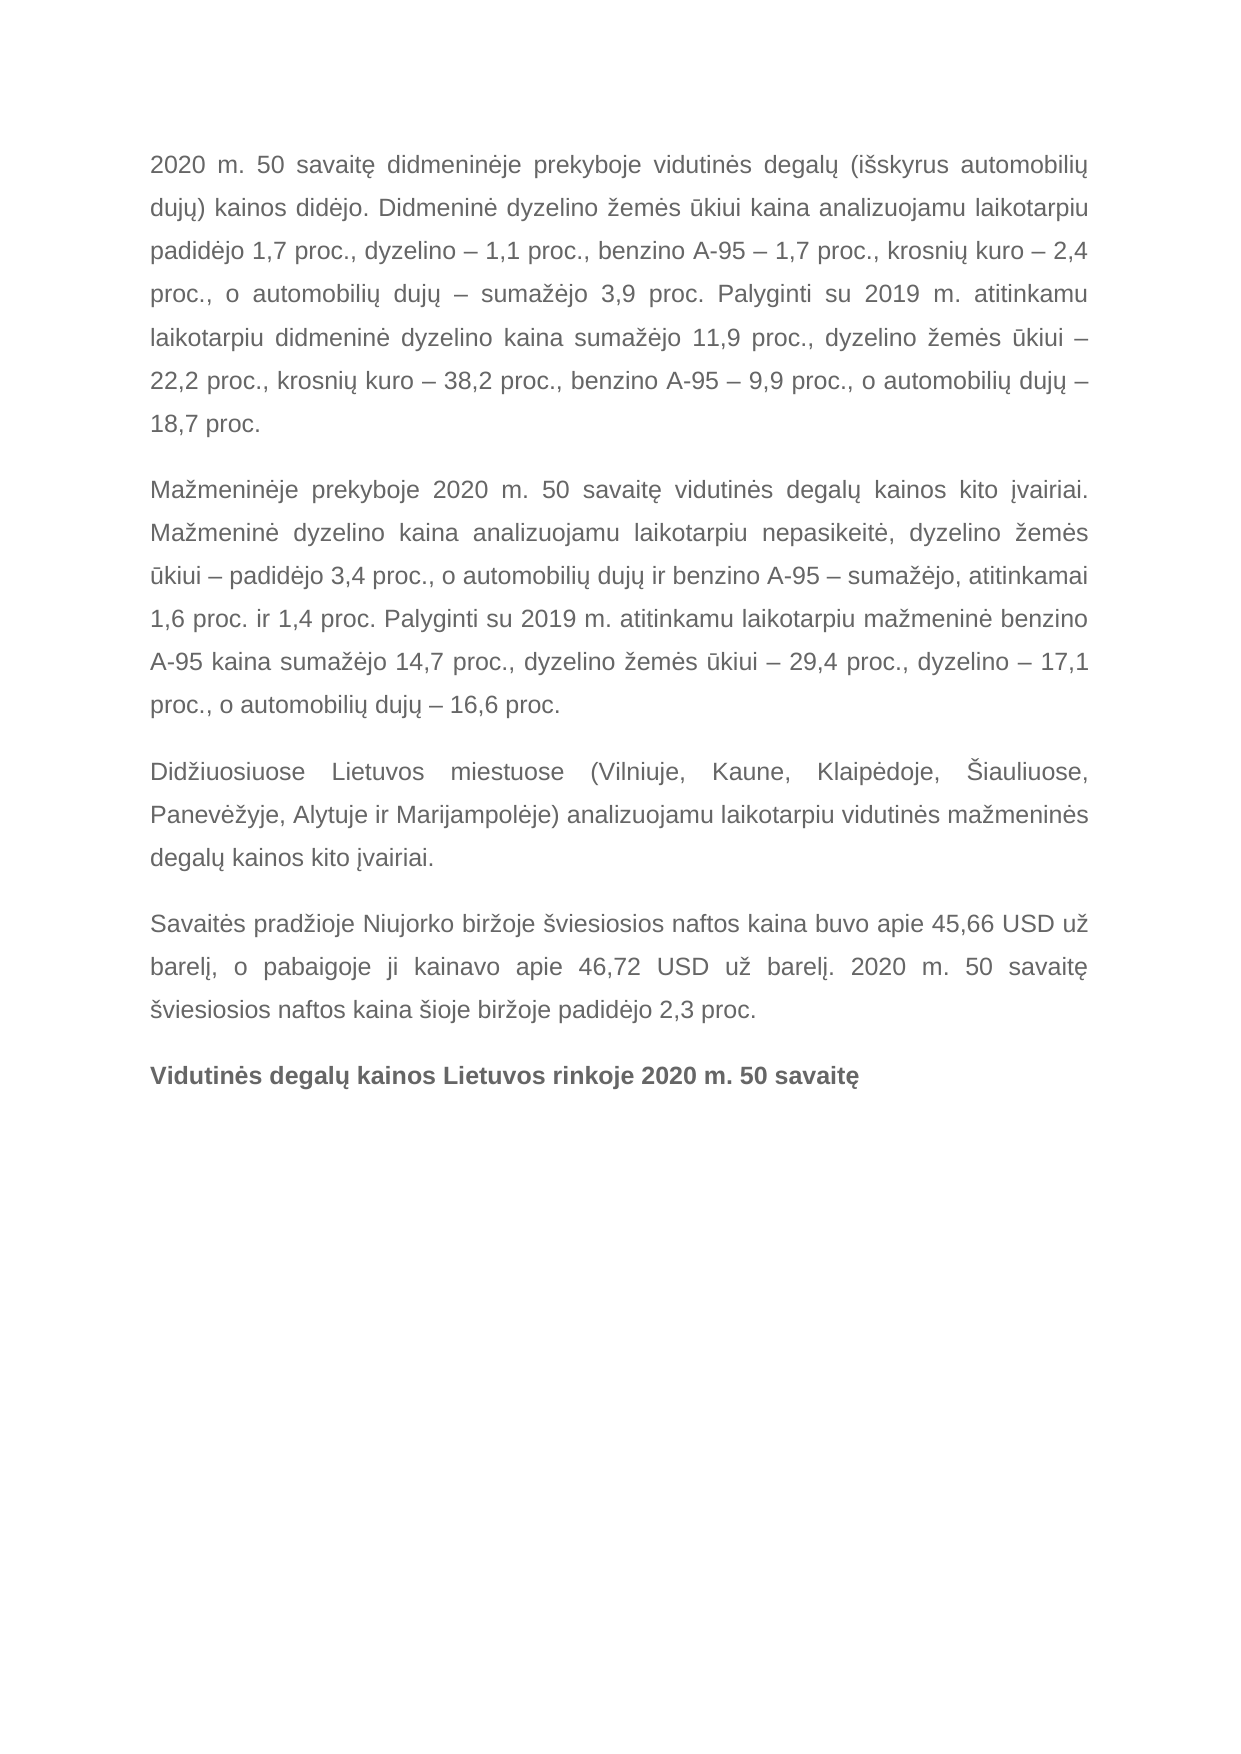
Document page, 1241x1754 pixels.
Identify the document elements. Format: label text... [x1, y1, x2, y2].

text Didžiuosiuose Lietuvos miestuose (Vilniuje, Kaune, Klaipėdoje, Šiauliuose, Panevėžyje, Alytuje ir Marijampolėje) analizuojamu laikotarpiu vidutinės mažmeninės degalų kainos kito įvairiai. [150, 756, 1090, 871]
text 2020 m. 50 savaitę didmeninėje prekyboje vidutinės degalų (išskyrus automobilių dujų) kainos didėjo. Didmeninė dyzelino žemės ūkiui kaina analizuojamu laikotarpiu padidėjo 1,7 proc., dyzelino – 1,1 proc., benzino A-95 – 1,7 proc., krosnių kuro – 2,4 proc., o automobilių dujų – sumažėjo 3,9 proc. Palyginti su 2019 m. atitinkamu laikotarpiu didmeninė dyzelino kaina sumažėjo 11,9 proc., dyzelino žemės ūkiui – 22,2 proc., krosnių kuro – 38,2 proc., benzino A-95 – 9,9 proc., o automobilių dujų – 18,7 proc. [150, 150, 1090, 437]
text Vidutinės degalų kainos Lietuvos rinkoje 2020 m. 50 savaitę [150, 1061, 1090, 1090]
text Mažmeninėje prekyboje 2020 m. 50 savaitę vidutinės degalų kainos kito įvairiai. Mažmeninė dyzelino kaina analizuojamu laikotarpiu nepasikeitė, dyzelino žemės ūkiui – padidėjo 3,4 proc., o automobilių dujų ir benzino A-95 – sumažėjo, atitinkamai 1,6 proc. ir 1,4 proc. Palyginti su 2019 m. atitinkamu laikotarpiu mažmeninė benzino A-95 kaina sumažėjo 14,7 proc., dyzelino žemės ūkiui – 29,4 proc., dyzelino – 17,1 proc., o automobilių dujų – 16,6 proc. [150, 475, 1090, 719]
text Savaitės pradžioje Niujorko biržoje šviesiosios naftos kaina buvo apie 45,66 USD už barelį, o pabaigoje ji kainavo apie 46,72 USD už barelį. 2020 m. 50 savaitę šviesiosios naftos kaina šioje biržoje padidėjo 2,3 proc. [150, 909, 1090, 1024]
